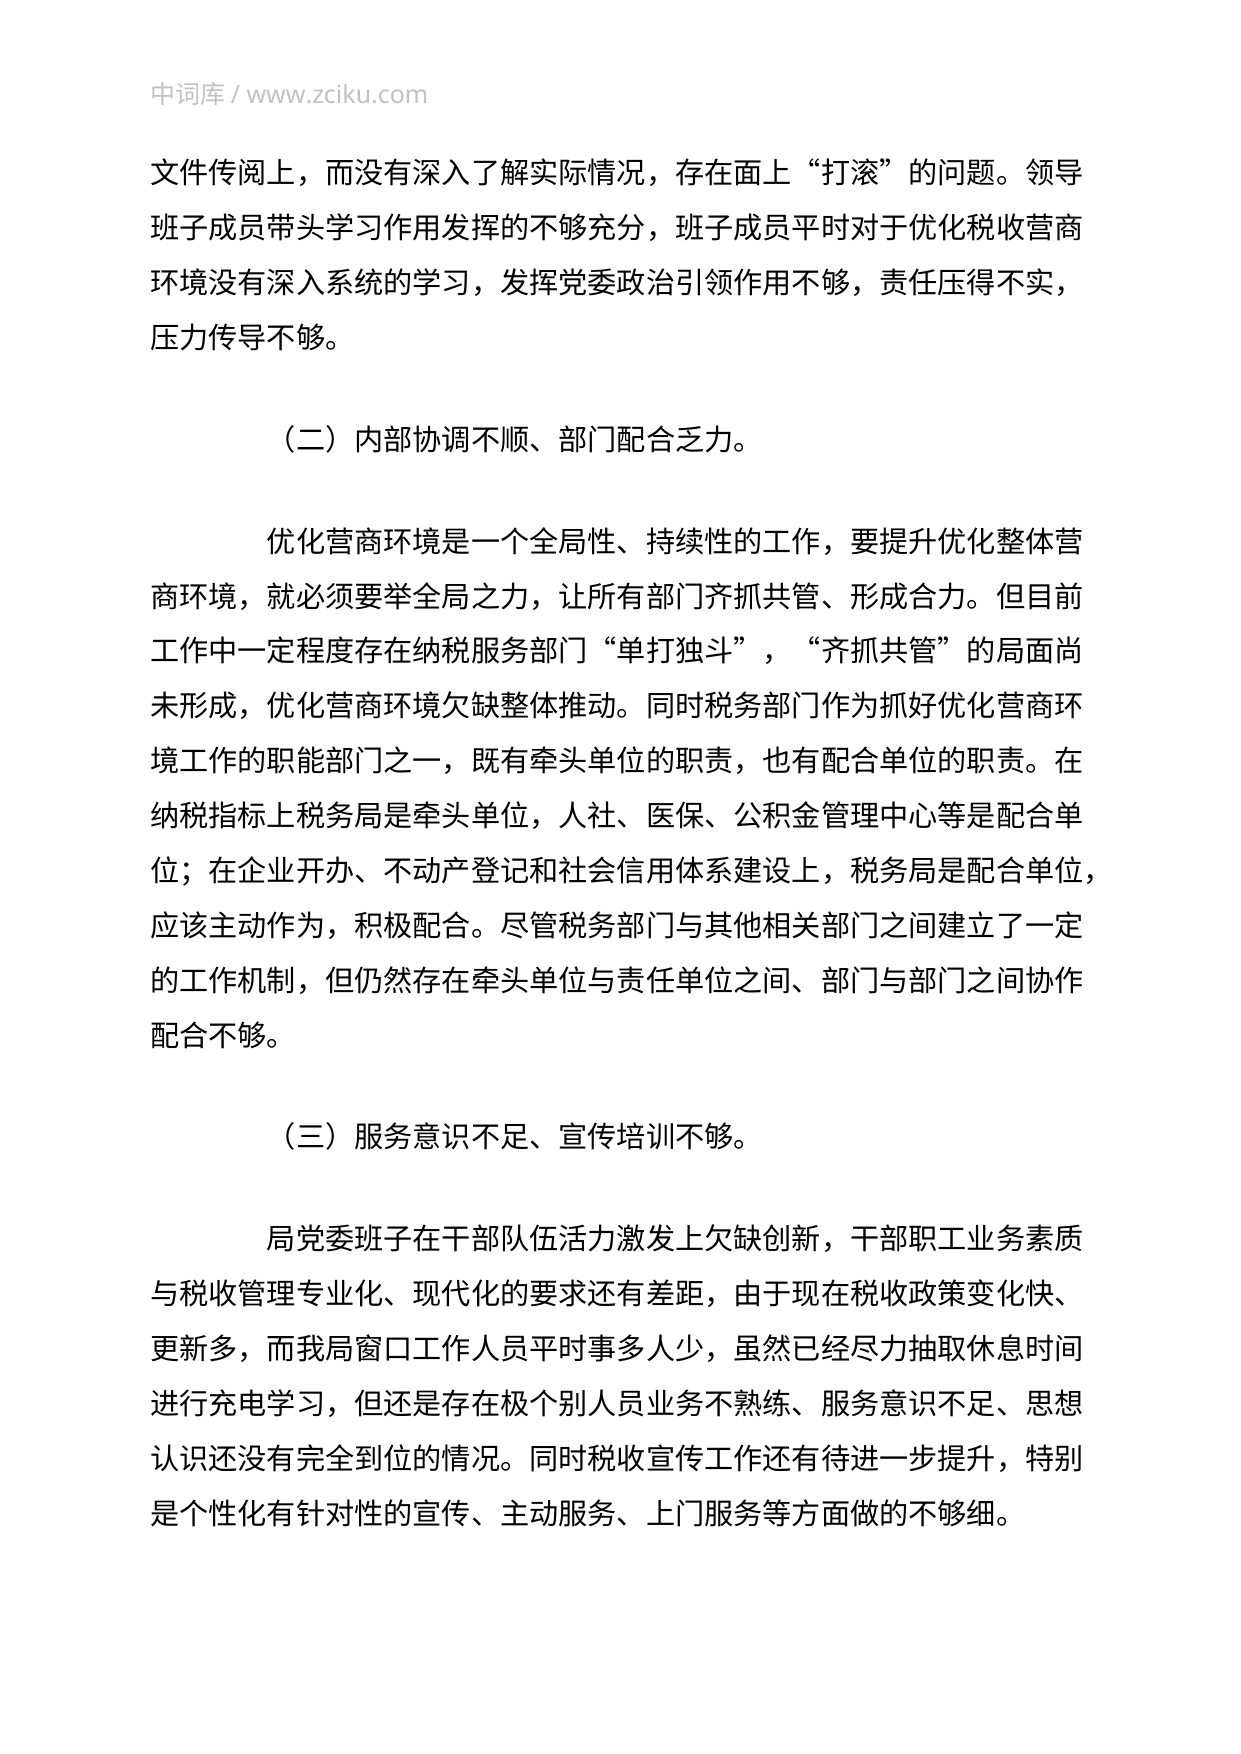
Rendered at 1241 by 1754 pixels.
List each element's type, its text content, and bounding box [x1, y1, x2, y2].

text （二）内部协调不顺、部门配合乏力。 [150, 416, 1090, 459]
text 优化营商环境是一个全局性、持续性的工作，要提升优化整体营商环境，就必须要举全局之力，让所有部门齐抓共管、形成合力。但目前工作中一定程度存在纳税服务部门“单打独斗”，“齐抓共管”的局面尚未形成，优化营商环境欠缺整体推动。同时税务部门作为抓好优化营商环境工作的职能部门之一，既有牵头单位的职责，也有配合单位的职责。在纳税指标上税务局是牵头单位，人社、医保、公积金管理中心等是配合单位；在企业开办、不动产登记和社会信用体系建设上，税务局是配合单位，应该主动作为，积极配合。尽管税务部门与其他相关部门之间建立了一定的工作机制，但仍然存在牵头单位与责任单位之间、部门与部门之间协作配合不够。 [150, 518, 1090, 1054]
text （三）服务意识不足、宣传培训不够。 [150, 1114, 1090, 1156]
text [150, 150, 1090, 357]
text 局党委班子在干部队伍活力激发上欠缺创新，干部职工业务素质与税收管理专业化、现代化的要求还有差距，由于现在税收政策变化快、更新多，而我局窗口工作人员平时事多人少，虽然已经尽力抽取休息时间进行充电学习，但还是存在极个别人员业务不熟练、服务意识不足、思想认识还没有完全到位的情况。同时税收宣传工作还有待进一步提升，特别是个性化有针对性的宣传、主动服务、上门服务等方面做的不够细。 [150, 1216, 1090, 1533]
